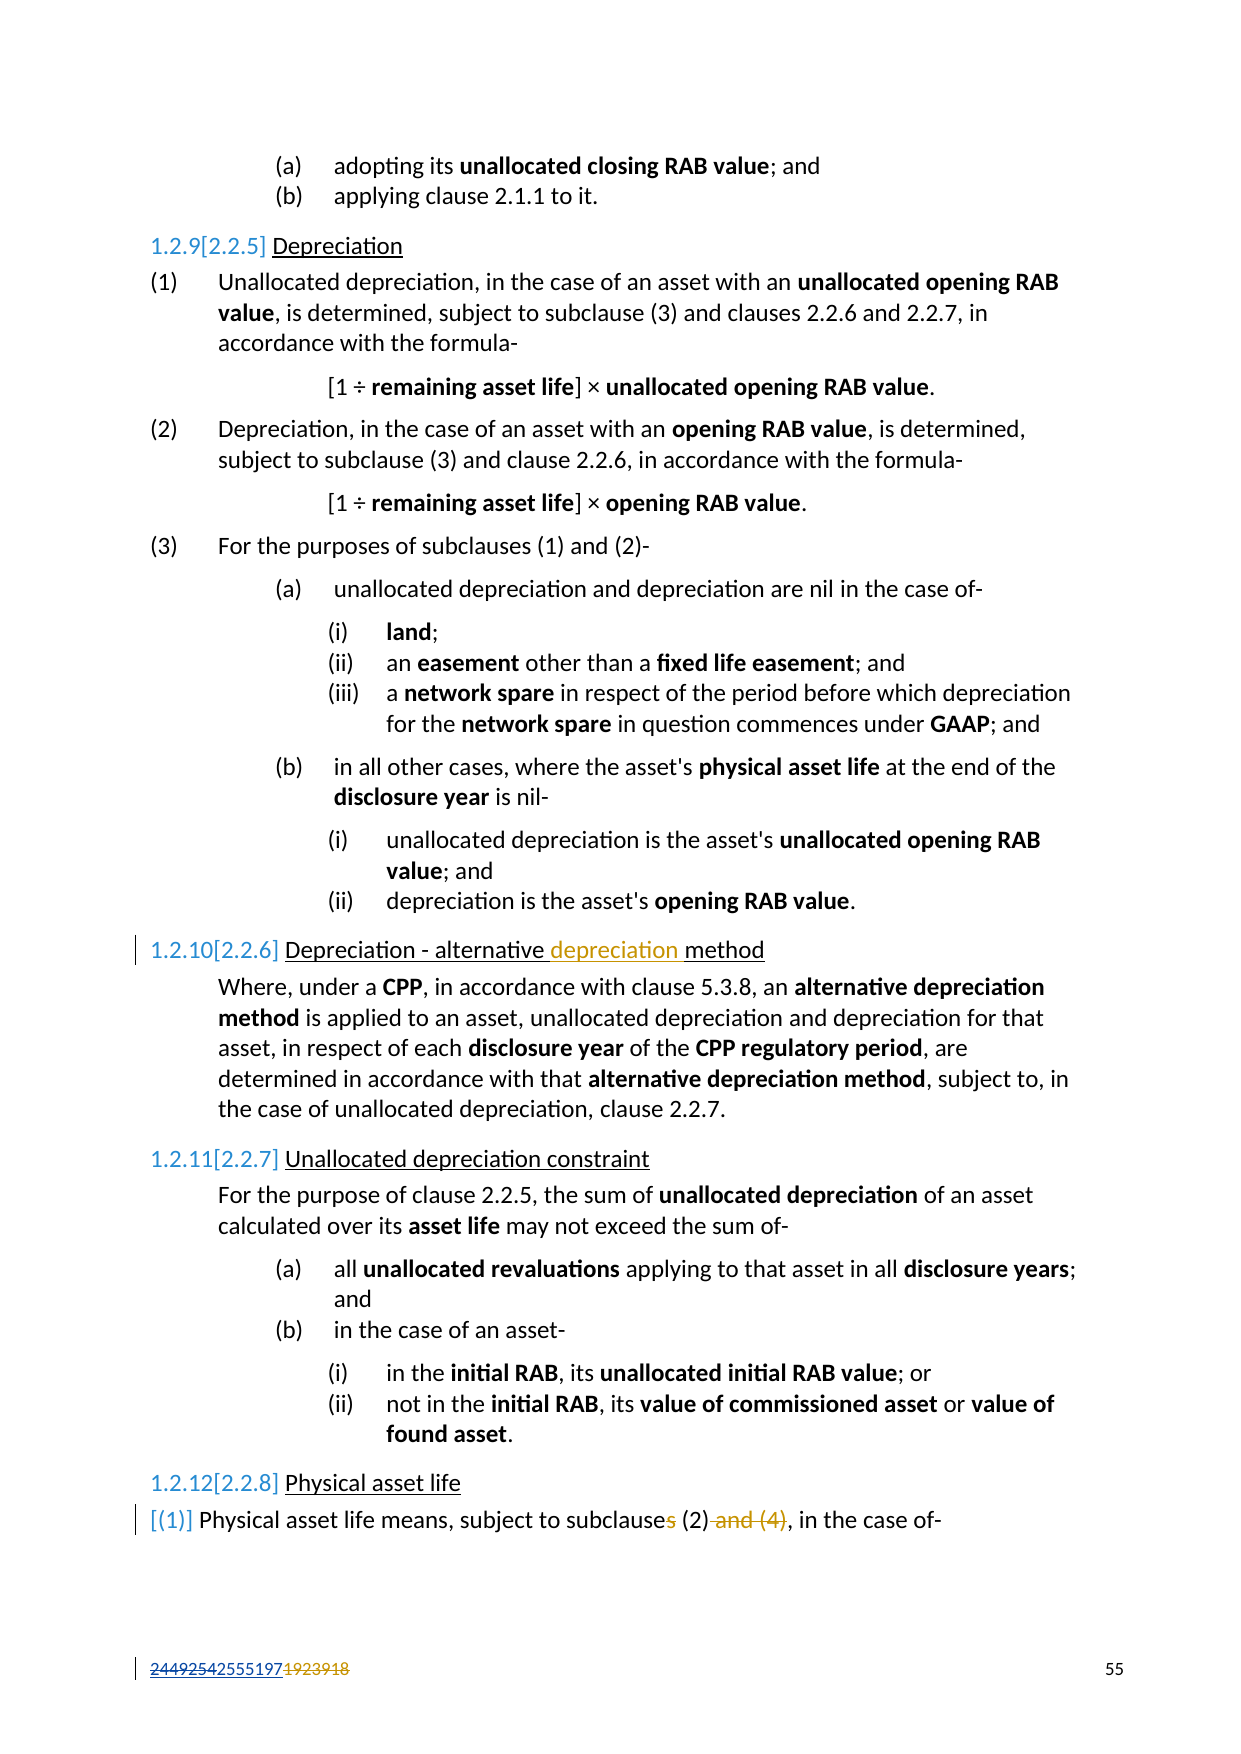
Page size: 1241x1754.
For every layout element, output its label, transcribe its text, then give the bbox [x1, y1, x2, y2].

subtitle an easement other than a fixed life easement; and [327, 647, 1090, 677]
subtitle Depreciation - alternative method [150, 935, 1090, 965]
subtitle Physical asset life [150, 1467, 1090, 1498]
subtitle adopting its unallocated closing RAB value; and [275, 150, 1090, 181]
subtitle Depreciation [150, 230, 1090, 260]
text For the purpose of clause 2.2.5, the sum of unallocated depreciation of an asset calculated over its asset life may not exceed the sum of- [218, 1179, 1090, 1241]
subtitle applying clause 2.1.1 to it. [275, 181, 1090, 211]
subtitle all unallocated revaluations applying to that asset in all disclosure years; and [275, 1253, 1090, 1314]
subtitle Physical asset life means, subject to subclause (2), in the case of- [150, 1504, 1090, 1535]
subtitle in the initial RAB, its unallocated initial RAB value; or [327, 1357, 1090, 1388]
subtitle Depreciation, in the case of an asset with an opening RAB value, is determined, subject to subclause (3) and clause 2.2.6, in accordance with the formula- [150, 414, 1090, 475]
subtitle Unallocated depreciation constraint [150, 1143, 1090, 1173]
subtitle unallocated depreciation and depreciation are nil in the case of- [275, 573, 1090, 604]
text [1 ÷ remaining asset life] × unallocated opening RAB value. [327, 371, 1090, 401]
subtitle not in the initial RAB, its value of commissioned asset or value of found asset. [327, 1388, 1090, 1449]
subtitle a network spare in respect of the period before which depreciation for the network spare in question commences under GAAP; and [327, 677, 1090, 738]
subtitle land; [327, 616, 1090, 647]
subtitle For the purposes of subclauses (1) and (2)- [150, 530, 1090, 561]
subtitle in the case of an asset- [275, 1314, 1090, 1345]
subtitle depreciation is the asset's opening RAB value. [327, 885, 1090, 916]
subtitle Unallocated depreciation, in the case of an asset with an unallocated opening RAB value, is determined, subject to subclause (3) and clauses 2.2.6 and 2.2.7, in accordance with the formula- [150, 267, 1090, 358]
text [1 ÷ remaining asset life] × opening RAB value. [327, 487, 1090, 518]
subtitle in all other cases, where the asset's physical asset life at the end of the disclosure year is nil- [275, 751, 1090, 812]
subtitle unallocated depreciation is the asset's unallocated opening RAB value; and [327, 824, 1090, 885]
text Where, under a CPP, in accordance with clause 5.3.8, an alternative depreciation method is applied to an asset, unallocated depreciation and depreciation for that asset, in respect of each disclosure year of the CPP regulatory period, are determined in accordance with that alternative depreciation method, subject to, in the case of unallocated depreciation, clause 2.2.7. [218, 971, 1090, 1124]
